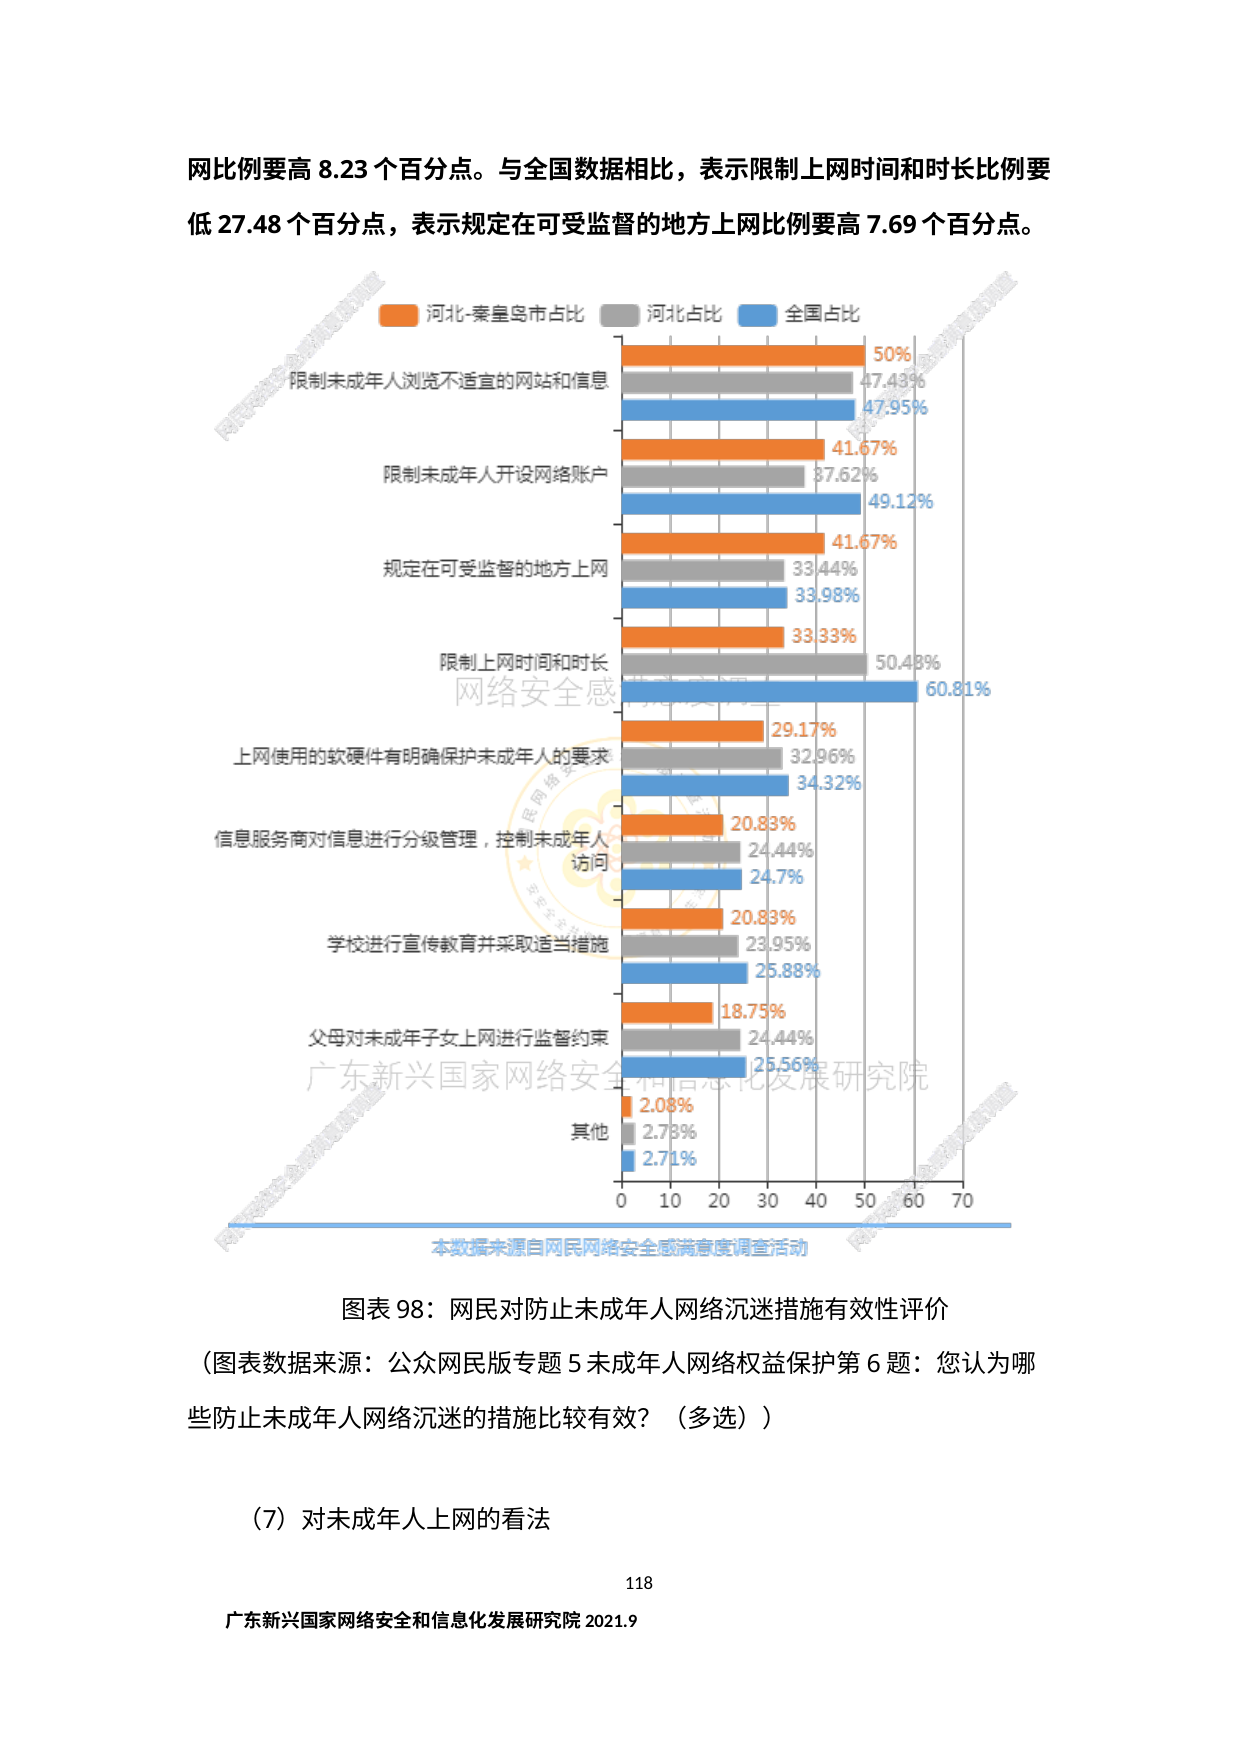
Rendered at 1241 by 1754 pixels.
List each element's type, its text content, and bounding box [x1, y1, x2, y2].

text （7）对未成年人上网的看法 [187, 1499, 1053, 1536]
picture [199, 258, 1041, 1275]
text 图表98：网民对防止未成年人网络沉迷措施有效性评价 [187, 1289, 1053, 1326]
text （图表数据来源：公众网民版专题5未成年人网络权益保护第6题：您认为哪些防止未成年人网络沉迷的措施比较有效？（多选）） [187, 1344, 1053, 1434]
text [187, 150, 1053, 241]
